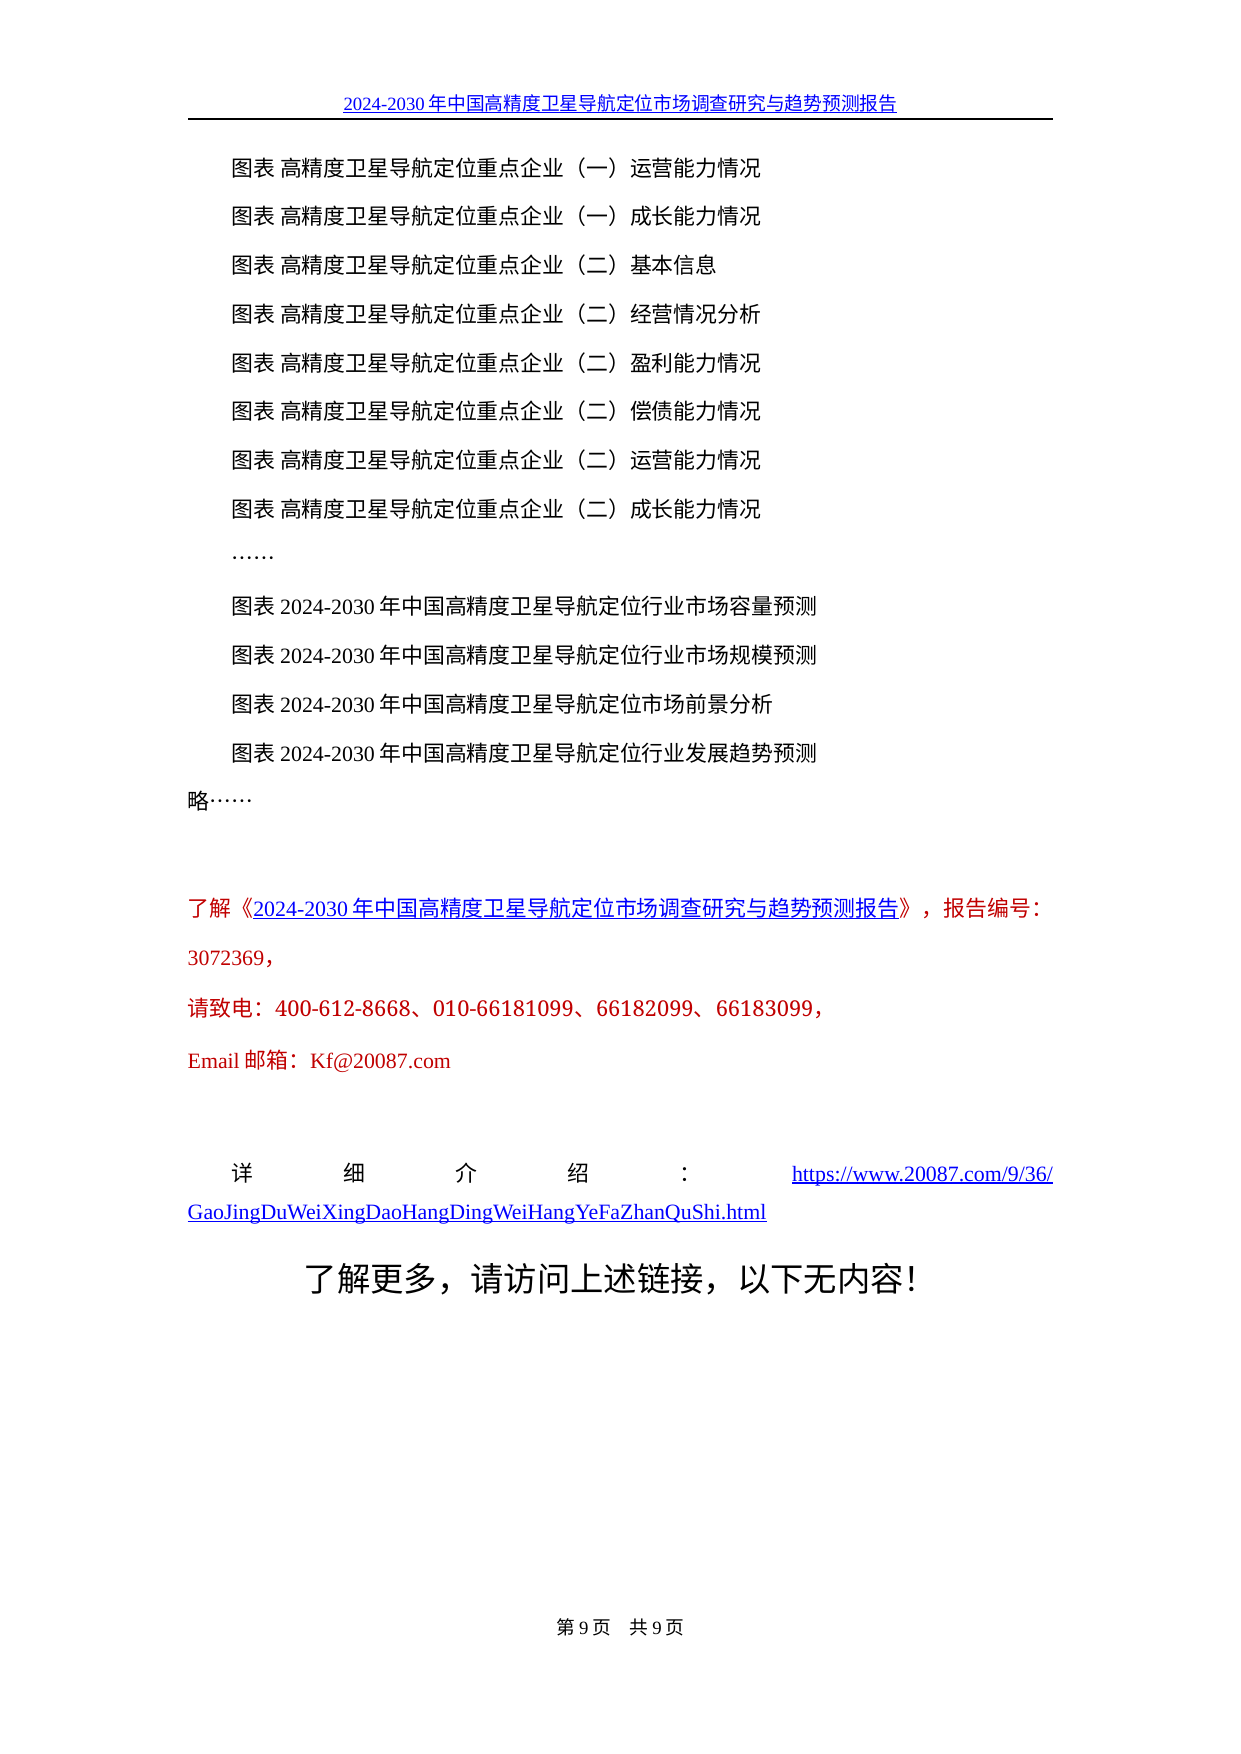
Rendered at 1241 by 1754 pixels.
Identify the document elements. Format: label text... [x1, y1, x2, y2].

text 了解《2024-2030年中国高精度卫星导航定位市场调查研究与趋势预测报告》，报告编号：3072369， [187, 890, 1053, 972]
text Email邮箱：Kf@20087.com [187, 1042, 1053, 1075]
text 详细介绍：https://www.20087.com/9/36/GaoJingDuWeiXingDaoHangDingWeiHangYeFaZhanQuShi.html [187, 1155, 1053, 1228]
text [187, 150, 1053, 816]
title 了解更多，请访问上述链接，以下无内容！ [187, 1244, 1053, 1309]
text 请致电：400-612-8668、010-66181099、66182099、66183099， [187, 991, 1053, 1023]
